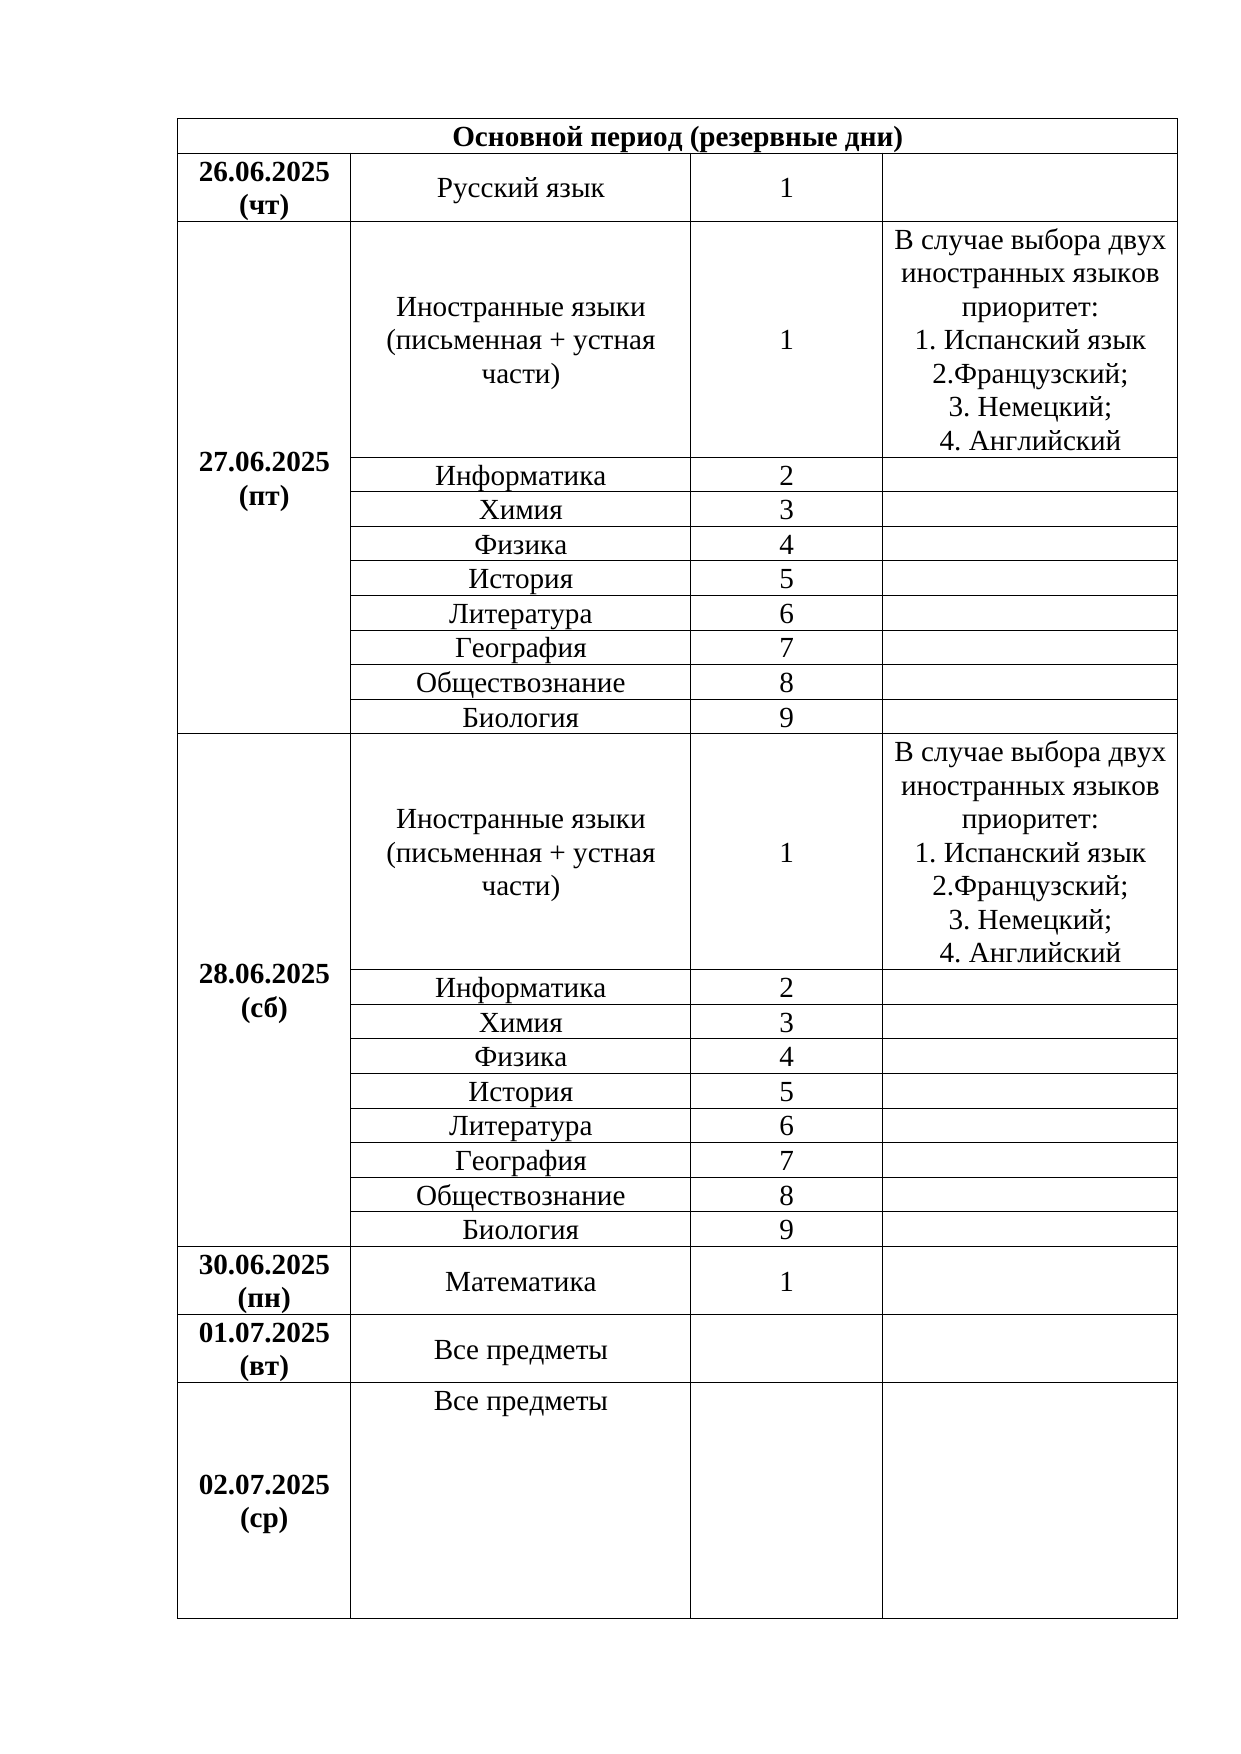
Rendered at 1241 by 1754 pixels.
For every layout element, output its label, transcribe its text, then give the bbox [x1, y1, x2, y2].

table_cell 26.06.2025 (чт) [178, 154, 350, 221]
table_cell Химия [351, 492, 690, 526]
table_cell 1 [691, 734, 882, 969]
table_cell 4 [691, 1039, 882, 1073]
table_cell [883, 527, 1177, 560]
table_cell 01.07.2025 (вт) [178, 1315, 350, 1382]
table_cell В случае выбора двух иностранных языков приоритет: 1. Испанский язык 2.Французский; 3. Немецкий; 4. Английский [883, 222, 1177, 457]
table_cell [883, 1143, 1177, 1177]
table_cell Биология [351, 700, 690, 733]
table_cell 5 [691, 561, 882, 595]
table_cell [883, 1383, 1177, 1618]
table_cell 02.07.2025 (ср) [178, 1383, 350, 1618]
table_cell [883, 1178, 1177, 1211]
table_cell Биология [351, 1212, 690, 1246]
table_cell 8 [691, 665, 882, 699]
table_cell [883, 700, 1177, 733]
table_cell 6 [691, 596, 882, 629]
table_cell [883, 458, 1177, 491]
table_cell [883, 492, 1177, 526]
table_cell 9 [691, 1212, 882, 1246]
table_cell 9 [691, 700, 882, 733]
table_cell [883, 970, 1177, 1004]
table_cell [883, 631, 1177, 664]
table_cell [883, 1039, 1177, 1073]
table_cell Информатика [351, 970, 690, 1004]
table_cell 7 [691, 1143, 882, 1177]
table_cell 5 [691, 1074, 882, 1107]
table_cell Русский язык [351, 154, 690, 221]
table_cell Обществознание [351, 665, 690, 699]
table_cell География [351, 631, 690, 664]
table_cell История [351, 561, 690, 595]
table_cell 1 [691, 1247, 882, 1314]
table_cell [883, 1315, 1177, 1382]
table_cell 2 [691, 458, 882, 491]
table_cell Обществознание [351, 1178, 690, 1211]
table_cell Физика [351, 1039, 690, 1073]
table_cell География [351, 1143, 690, 1177]
table_cell [883, 1005, 1177, 1038]
table_cell [883, 561, 1177, 595]
table_cell 30.06.2025 (пн) [178, 1247, 350, 1314]
table_cell [691, 1383, 882, 1618]
table_cell Иностранные языки (письменная + устная части) [351, 222, 690, 457]
table_cell 1 [691, 222, 882, 457]
table_cell История [351, 1074, 690, 1107]
table_cell [883, 1247, 1177, 1314]
table_cell Информатика [351, 458, 690, 491]
table_cell [883, 665, 1177, 699]
table_cell В случае выбора двух иностранных языков приоритет: 1. Испанский язык 2.Французский; 3. Немецкий; 4. Английский [883, 734, 1177, 969]
table_cell 7 [691, 631, 882, 664]
table_cell 8 [691, 1178, 882, 1211]
table_cell Литература [351, 1109, 690, 1142]
table_cell 3 [691, 1005, 882, 1038]
table_cell [691, 1315, 882, 1382]
table_cell Основной период (резервные дни) [178, 119, 1177, 153]
table_cell [883, 1109, 1177, 1142]
table_cell [883, 1074, 1177, 1107]
table_cell [883, 596, 1177, 629]
table_cell [883, 154, 1177, 221]
table_cell Математика [351, 1247, 690, 1314]
table_cell 6 [691, 1109, 882, 1142]
table_cell [883, 1212, 1177, 1246]
table_cell 28.06.2025 (сб) [178, 734, 350, 1246]
table_cell 4 [691, 527, 882, 560]
table_cell Все предметы [351, 1315, 690, 1382]
table_cell 3 [691, 492, 882, 526]
table_cell 1 [691, 154, 882, 221]
table_cell Иностранные языки (письменная + устная части) [351, 734, 690, 969]
table_cell 27.06.2025 (пт) [178, 222, 350, 733]
table_cell Физика [351, 527, 690, 560]
table_cell Все предметы [351, 1383, 690, 1618]
table_cell 2 [691, 970, 882, 1004]
table_cell Литература [351, 596, 690, 629]
table_cell Химия [351, 1005, 690, 1038]
